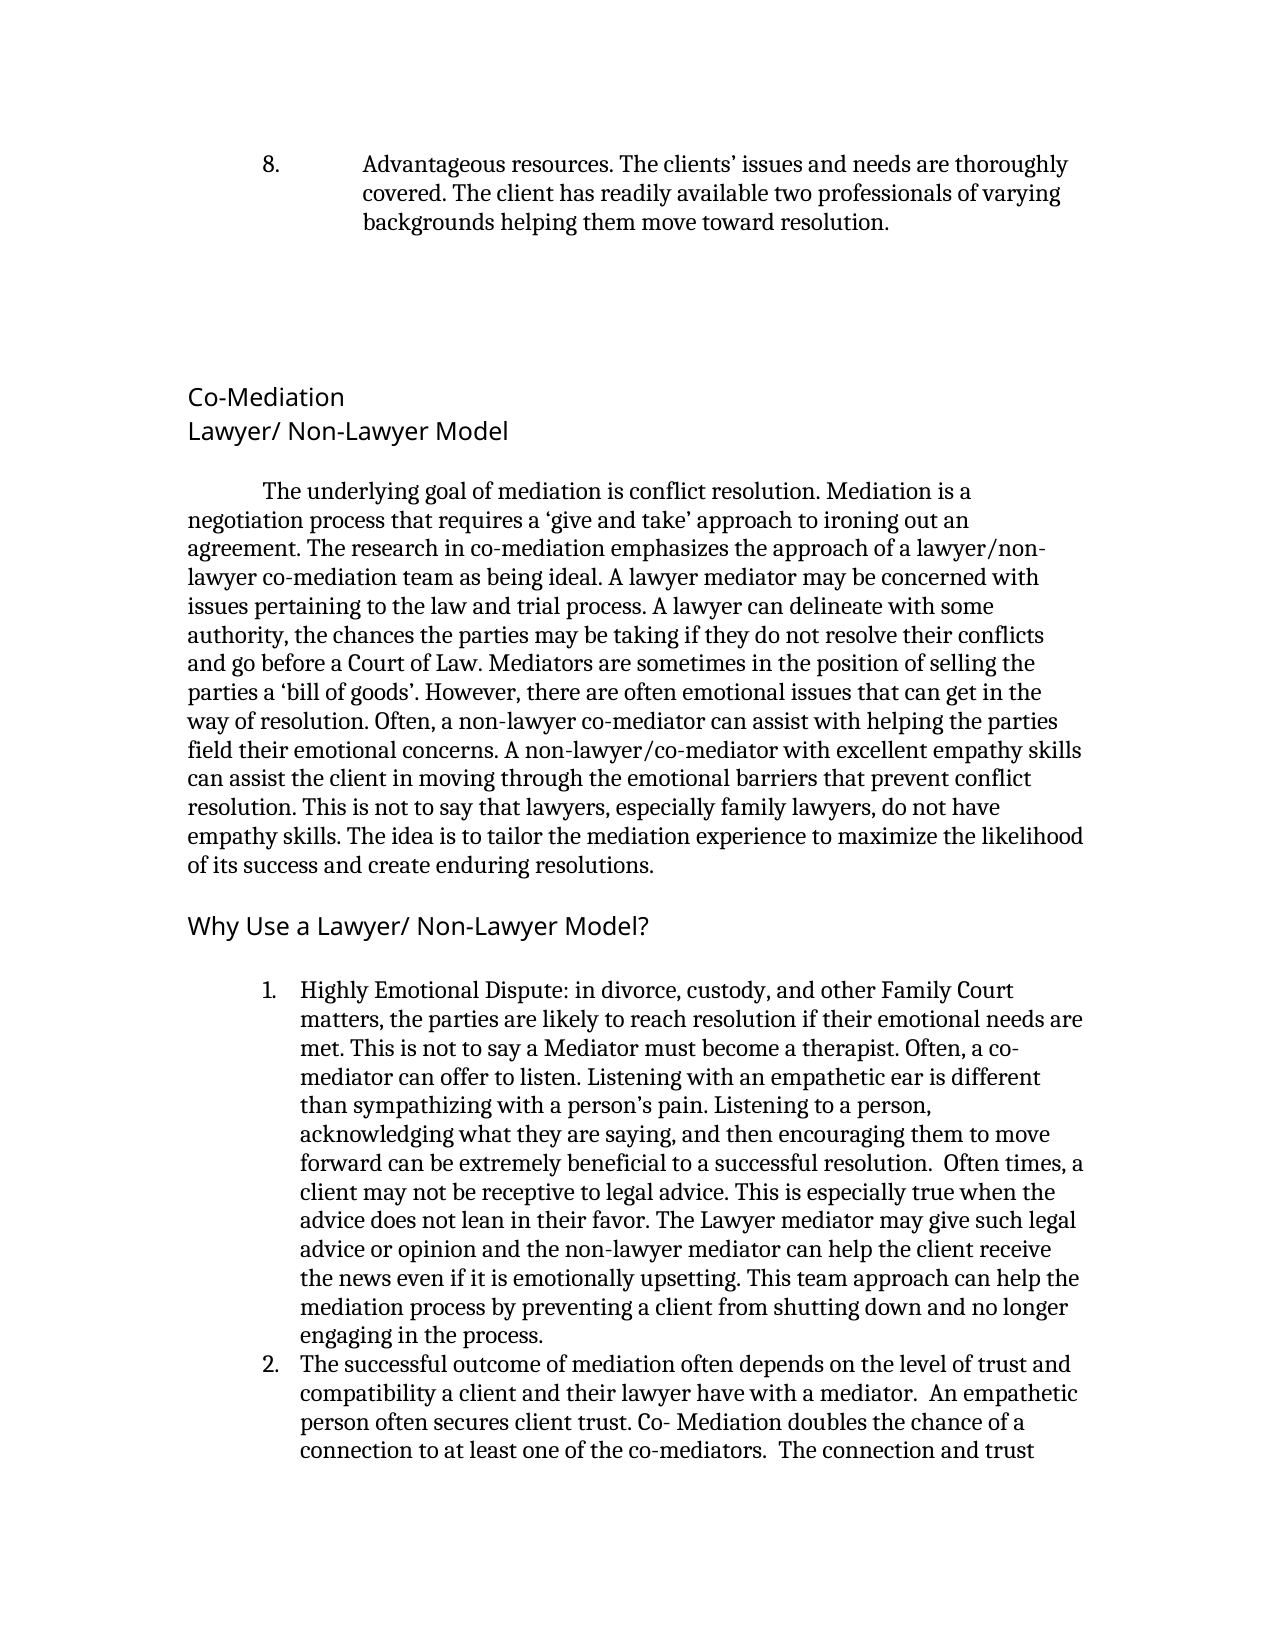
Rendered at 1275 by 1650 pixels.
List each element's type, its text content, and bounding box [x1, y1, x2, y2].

text Why Use a Lawyer/ Non-Lawyer Model? [187, 908, 1087, 942]
list Advantageous resources. The clients’ issues and needs are thoroughly covered. The client has readily available two professionals of varying backgrounds helping them move toward resolution. [262, 150, 1087, 236]
text Lawyer/ Non-Lawyer Model [187, 414, 1087, 448]
text Co-Mediation [187, 380, 1087, 414]
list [262, 1350, 1087, 1465]
text The underlying goal of mediation is conflict resolution. Mediation is a negotiation process that requires a ‘give and take’ approach to ironing out an agreement. The research in co-mediation emphasizes the approach of a lawyer/non-lawyer co-mediation team as being ideal. A lawyer mediator may be concerned with issues pertaining to the law and trial process. A lawyer can delineate with some authority, the chances the parties may be taking if they do not resolve their conflicts and go before a Court of Law. Mediators are sometimes in the position of selling the parties a ‘bill of goods’. However, there are often emotional issues that can get in the way of resolution. Often, a non-lawyer co-mediator can assist with helping the parties field their emotional concerns. A non-lawyer/co-mediator with excellent empathy skills can assist the client in moving through the emotional barriers that prevent conflict resolution. This is not to say that lawyers, especially family lawyers, do not have empathy skills. The idea is to tailor the mediation experience to maximize the likelihood of its success and create enduring resolutions. [187, 477, 1087, 879]
list Highly Emotional Dispute: in divorce, custody, and other Family Court matters, the parties are likely to reach resolution if their emotional needs are met. This is not to say a Mediator must become a therapist. Often, a co-mediator can offer to listen. Listening with an empathetic ear is different than sympathizing with a person’s pain. Listening to a person, acknowledging what they are saying, and then encouraging them to move forward can be extremely beneficial to a successful resolution. Often times, a client may not be receptive to legal advice. This is especially true when the advice does not lean in their favor. The Lawyer mediator may give such legal advice or opinion and the non-lawyer mediator can help the client receive the news even if it is emotionally upsetting. This team approach can help the mediation process by preventing a client from shutting down and no longer engaging in the process. [262, 976, 1087, 1350]
